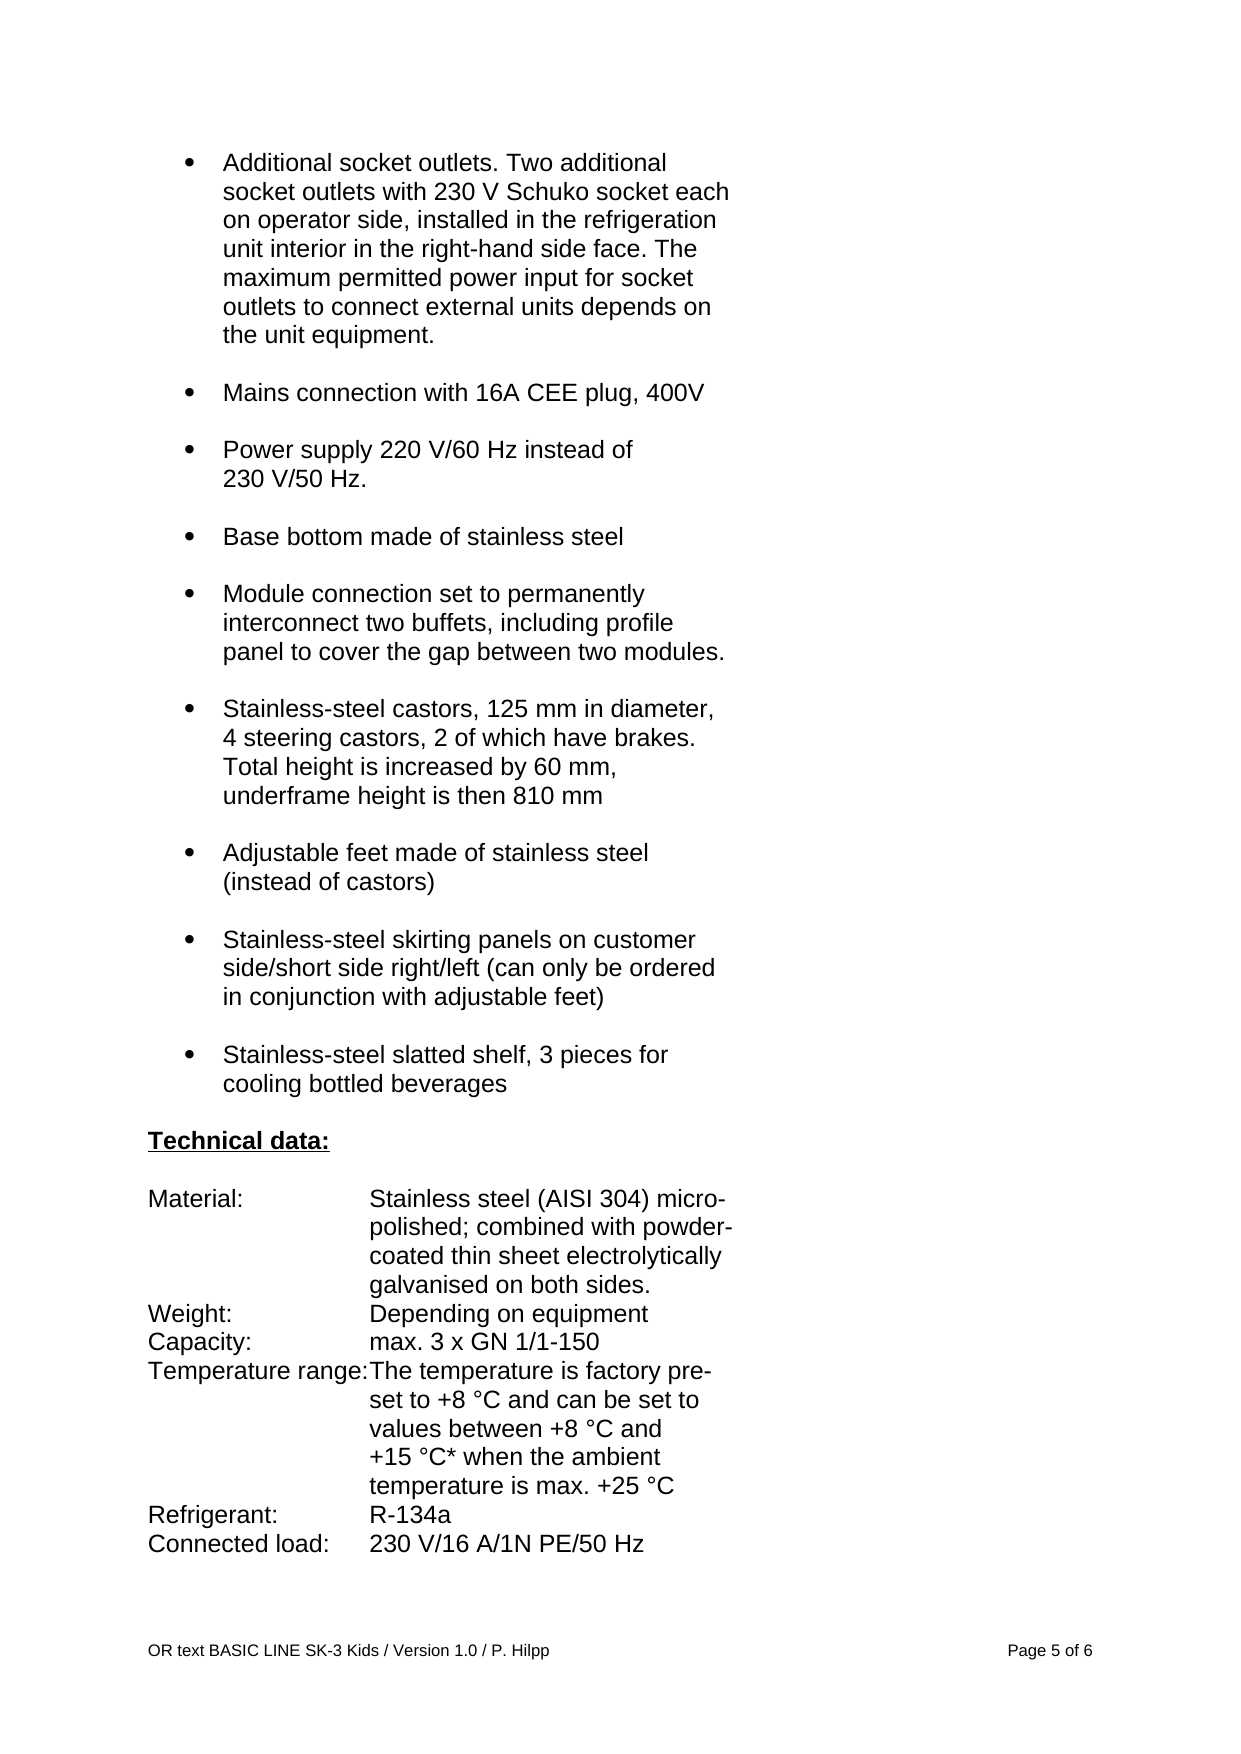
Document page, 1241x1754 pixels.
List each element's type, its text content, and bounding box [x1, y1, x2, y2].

text Connected load: 230 V/16 A/1N PE/50 Hz [148, 1528, 738, 1557]
list Additional socket outlets. Two additional socket outlets with 230 V Schuko socket each on operator side, installed in the refrigeration unit interior in the right-hand side face. The maximum permitted power input for socket outlets to connect external units depends on the unit equipment. [185, 148, 738, 349]
text Capacity: max. 3 x GN 1/1-150 [148, 1327, 738, 1356]
text Technical data: [148, 1126, 738, 1155]
text Refrigerant: R-134a [148, 1500, 738, 1528]
list Module connection set to permanently interconnect two buffets, including profile panel to cover the gap between two modules. [185, 579, 738, 666]
list Stainless-steel slatted shelf, 3 pieces for cooling bottled beverages [185, 1040, 738, 1097]
list Stainless-steel skirting panels on customer side/short side right/left (can only be ordered in conjunction with adjustable feet) [185, 924, 738, 1011]
text Temperature range: The temperature is factory pre-set to +8 °C and can be set to values between +8 °C and +15 °C* when the ambient temperature is max. +25 °C [148, 1356, 738, 1500]
list Stainless-steel castors, 125 mm in diameter, 4 steering castors, 2 of which have brakes. Total height is increased by 60 mm, underframe height is then 810 mm [185, 694, 738, 809]
list Power supply 220 V/60 Hz instead of 230 V/50 Hz. [185, 435, 738, 493]
text Material: Stainless steel (AISI 304) micro-polished; combined with powder-coated thin sheet electrolytically galvanised on both sides. [148, 1183, 738, 1298]
list Base bottom made of stainless steel [185, 522, 738, 551]
text Weight: Depending on equipment [148, 1298, 738, 1327]
list Mains connection with 16A CEE plug, 400V [185, 378, 738, 407]
list Adjustable feet made of stainless steel (instead of castors) [185, 838, 738, 896]
